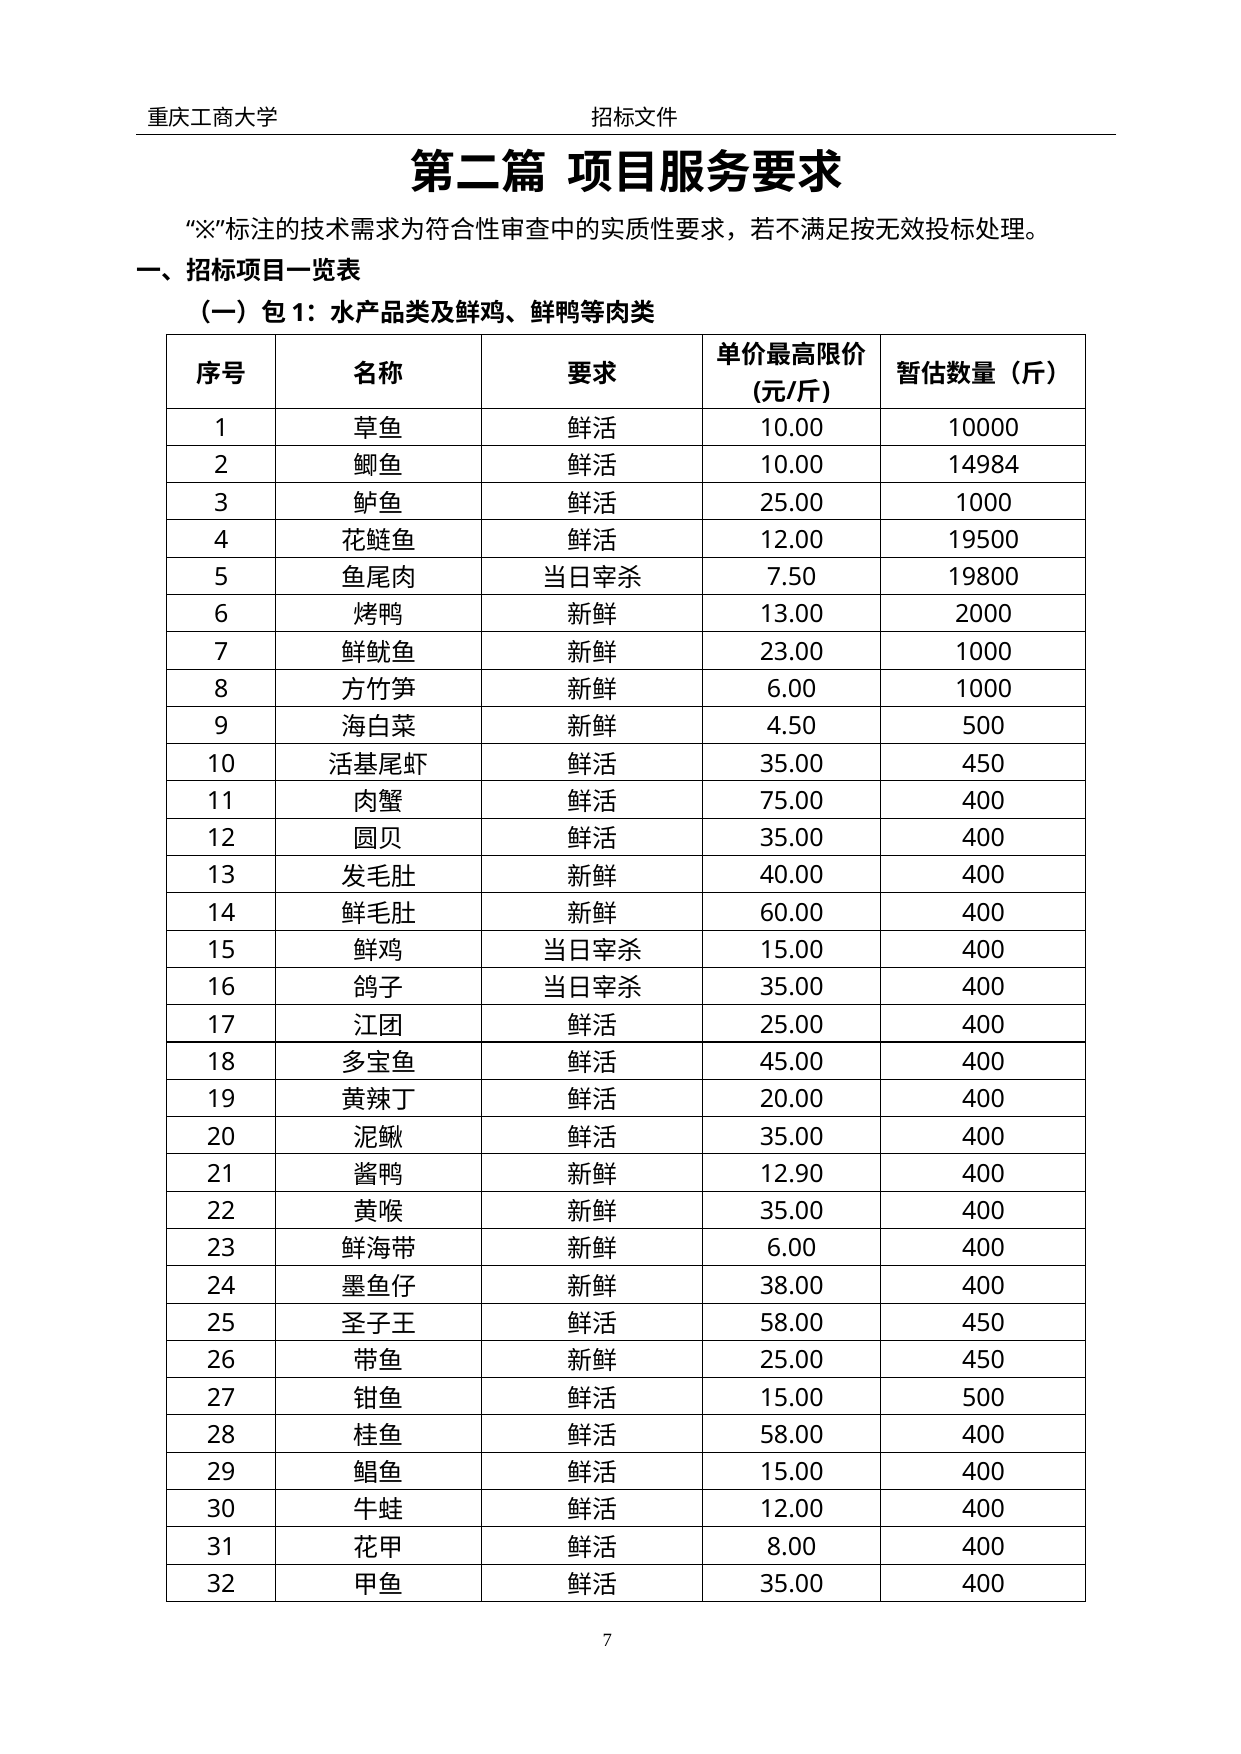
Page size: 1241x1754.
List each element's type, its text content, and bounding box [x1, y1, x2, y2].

table_cell 黄辣丁 [276, 1080, 481, 1116]
table_cell 4 [167, 520, 275, 557]
table_cell 江团 [276, 1005, 481, 1041]
table_cell 鲜活 [482, 446, 702, 482]
table_cell 15.00 [703, 931, 880, 967]
table_cell 墨鱼仔 [276, 1266, 481, 1302]
table_cell 10.00 [703, 446, 880, 482]
subtitle 第二篇 项目服务要求 [136, 135, 1116, 202]
table_cell 12 [167, 819, 275, 855]
table_cell 发毛肚 [276, 856, 481, 892]
table_cell 鲜活 [482, 1043, 702, 1079]
table_cell 17 [167, 1005, 275, 1041]
table_cell 11 [167, 781, 275, 818]
table_cell 400 [881, 1043, 1085, 1079]
table_cell 鲜活 [482, 483, 702, 519]
table_cell 当日宰杀 [482, 931, 702, 967]
table_cell 400 [881, 1154, 1085, 1191]
table_cell 23 [167, 1229, 275, 1265]
table_cell 1000 [881, 670, 1085, 706]
table_cell 新鲜 [482, 632, 702, 668]
table_cell 活基尾虾 [276, 744, 481, 780]
table_header 单价最高限价(元/斤) [703, 335, 880, 407]
table_cell 1000 [881, 632, 1085, 668]
table_cell 10000 [881, 409, 1085, 445]
table_cell 400 [881, 1453, 1085, 1489]
table_cell 450 [881, 1341, 1085, 1377]
table_cell 20 [167, 1117, 275, 1153]
table_cell 23.00 [703, 632, 880, 668]
table_cell 7.50 [703, 558, 880, 594]
table_cell 鲈鱼 [276, 483, 481, 519]
table_header 暂估数量（斤） [881, 335, 1085, 407]
table_cell 18 [167, 1043, 275, 1079]
table_cell 12.90 [703, 1154, 880, 1191]
table_cell 22 [167, 1192, 275, 1228]
table_cell 450 [881, 1304, 1085, 1340]
table_cell 新鲜 [482, 1341, 702, 1377]
table_cell 鲜活 [482, 1304, 702, 1340]
table_cell 40.00 [703, 856, 880, 892]
table_cell 新鲜 [482, 1154, 702, 1191]
table_cell 400 [881, 781, 1085, 818]
table_cell 27 [167, 1378, 275, 1414]
table_cell 400 [881, 1229, 1085, 1265]
table_cell 鲜毛肚 [276, 893, 481, 929]
table_cell 32 [167, 1565, 275, 1601]
table_cell 29 [167, 1453, 275, 1489]
table_cell 钳鱼 [276, 1378, 481, 1414]
table_cell 75.00 [703, 781, 880, 818]
table_cell 鲜鱿鱼 [276, 632, 481, 668]
table_cell 新鲜 [482, 1192, 702, 1228]
table_cell 400 [881, 893, 1085, 929]
table_cell 牛蛙 [276, 1490, 481, 1526]
table_cell 31 [167, 1527, 275, 1563]
table_cell 海白菜 [276, 707, 481, 743]
table_cell 25.00 [703, 1341, 880, 1377]
table_cell 14 [167, 893, 275, 929]
table_cell 鲜活 [482, 1490, 702, 1526]
table_cell 鲜活 [482, 819, 702, 855]
table_cell 带鱼 [276, 1341, 481, 1377]
table_cell 鲜活 [482, 1005, 702, 1041]
table_cell 45.00 [703, 1043, 880, 1079]
table_cell 500 [881, 707, 1085, 743]
table_cell 多宝鱼 [276, 1043, 481, 1079]
text “※”标注的技术需求为符合性审查中的实质性要求，若不满足按无效投标处理。 [136, 211, 1116, 246]
table_cell 19 [167, 1080, 275, 1116]
table_cell 28 [167, 1415, 275, 1452]
table_cell 19500 [881, 520, 1085, 557]
table_cell 26 [167, 1341, 275, 1377]
table_cell 方竹笋 [276, 670, 481, 706]
table_cell 鲳鱼 [276, 1453, 481, 1489]
table_cell 圣子王 [276, 1304, 481, 1340]
table_cell 400 [881, 1192, 1085, 1228]
table_header 要求 [482, 335, 702, 407]
table_cell 鲜海带 [276, 1229, 481, 1265]
table_cell 400 [881, 1490, 1085, 1526]
table_cell 25 [167, 1304, 275, 1340]
table_cell 35.00 [703, 819, 880, 855]
table_cell 鲜活 [482, 781, 702, 818]
table_cell 鲜活 [482, 1080, 702, 1116]
table_cell 400 [881, 856, 1085, 892]
table_cell 新鲜 [482, 707, 702, 743]
table_cell 6 [167, 595, 275, 631]
table_cell 400 [881, 1117, 1085, 1153]
table_cell 黄喉 [276, 1192, 481, 1228]
table_cell 新鲜 [482, 1229, 702, 1265]
table_cell 甲鱼 [276, 1565, 481, 1601]
table_cell 花甲 [276, 1527, 481, 1563]
table_cell 9 [167, 707, 275, 743]
table_cell 鲜活 [482, 520, 702, 557]
table_cell 35.00 [703, 968, 880, 1004]
table_cell 400 [881, 931, 1085, 967]
table_cell 400 [881, 1266, 1085, 1302]
table_cell 6.00 [703, 670, 880, 706]
table_cell 12.00 [703, 520, 880, 557]
table_cell 鲜活 [482, 1378, 702, 1414]
table_cell 19800 [881, 558, 1085, 594]
table_cell 圆贝 [276, 819, 481, 855]
table_cell 2 [167, 446, 275, 482]
table_cell 鲜鸡 [276, 931, 481, 967]
table_header 序号 [167, 335, 275, 407]
table_cell 鲜活 [482, 1527, 702, 1563]
table_header 名称 [276, 335, 481, 407]
table_cell 肉蟹 [276, 781, 481, 818]
table_cell 8 [167, 670, 275, 706]
table_cell 鲫鱼 [276, 446, 481, 482]
table_cell 8.00 [703, 1527, 880, 1563]
table_cell 鲜活 [482, 1415, 702, 1452]
table_cell 鲜活 [482, 1453, 702, 1489]
table_cell 400 [881, 968, 1085, 1004]
table_cell 新鲜 [482, 670, 702, 706]
table_cell 35.00 [703, 1565, 880, 1601]
table_cell 3 [167, 483, 275, 519]
table_cell 500 [881, 1378, 1085, 1414]
table_cell 花鲢鱼 [276, 520, 481, 557]
table_cell 60.00 [703, 893, 880, 929]
table_cell 6.00 [703, 1229, 880, 1265]
table_cell 400 [881, 819, 1085, 855]
table_cell 400 [881, 1005, 1085, 1041]
table_cell 25.00 [703, 1005, 880, 1041]
table_cell 新鲜 [482, 893, 702, 929]
table_cell 13 [167, 856, 275, 892]
table_cell 15 [167, 931, 275, 967]
table_cell 10.00 [703, 409, 880, 445]
table_cell 38.00 [703, 1266, 880, 1302]
table_cell 10 [167, 744, 275, 780]
table_cell 15.00 [703, 1378, 880, 1414]
table_cell 20.00 [703, 1080, 880, 1116]
table_cell 新鲜 [482, 856, 702, 892]
table_cell 15.00 [703, 1453, 880, 1489]
table_cell 鲜活 [482, 1565, 702, 1601]
table_cell 烤鸭 [276, 595, 481, 631]
table_cell 12.00 [703, 1490, 880, 1526]
table_cell 30 [167, 1490, 275, 1526]
table_cell 泥鳅 [276, 1117, 481, 1153]
table_cell 35.00 [703, 1117, 880, 1153]
table_cell 鸽子 [276, 968, 481, 1004]
table_cell 鲜活 [482, 744, 702, 780]
table_cell 5 [167, 558, 275, 594]
table_cell 1000 [881, 483, 1085, 519]
table_cell 2000 [881, 595, 1085, 631]
table_cell 13.00 [703, 595, 880, 631]
table_cell 400 [881, 1565, 1085, 1601]
table_cell 450 [881, 744, 1085, 780]
table_cell 桂鱼 [276, 1415, 481, 1452]
table_cell 当日宰杀 [482, 558, 702, 594]
table_cell 400 [881, 1527, 1085, 1563]
table_cell 21 [167, 1154, 275, 1191]
table_cell 1 [167, 409, 275, 445]
text （一）包1：水产品类及鲜鸡、鲜鸭等肉类 [136, 292, 1116, 328]
table_cell 35.00 [703, 744, 880, 780]
table_cell 草鱼 [276, 409, 481, 445]
table_cell 58.00 [703, 1304, 880, 1340]
table_cell 400 [881, 1415, 1085, 1452]
table_cell 24 [167, 1266, 275, 1302]
table_cell 鱼尾肉 [276, 558, 481, 594]
table_cell 当日宰杀 [482, 968, 702, 1004]
table_cell 鲜活 [482, 1117, 702, 1153]
table_cell 16 [167, 968, 275, 1004]
table_cell 酱鸭 [276, 1154, 481, 1191]
table_cell 4.50 [703, 707, 880, 743]
table_cell 新鲜 [482, 1266, 702, 1302]
table_cell 400 [881, 1080, 1085, 1116]
table_cell 鲜活 [482, 409, 702, 445]
table_cell 新鲜 [482, 595, 702, 631]
table_cell 14984 [881, 446, 1085, 482]
subtitle 一、招标项目一览表 [136, 251, 1116, 287]
table_cell 58.00 [703, 1415, 880, 1452]
table_cell 7 [167, 632, 275, 668]
table_cell 35.00 [703, 1192, 880, 1228]
table_cell 25.00 [703, 483, 880, 519]
